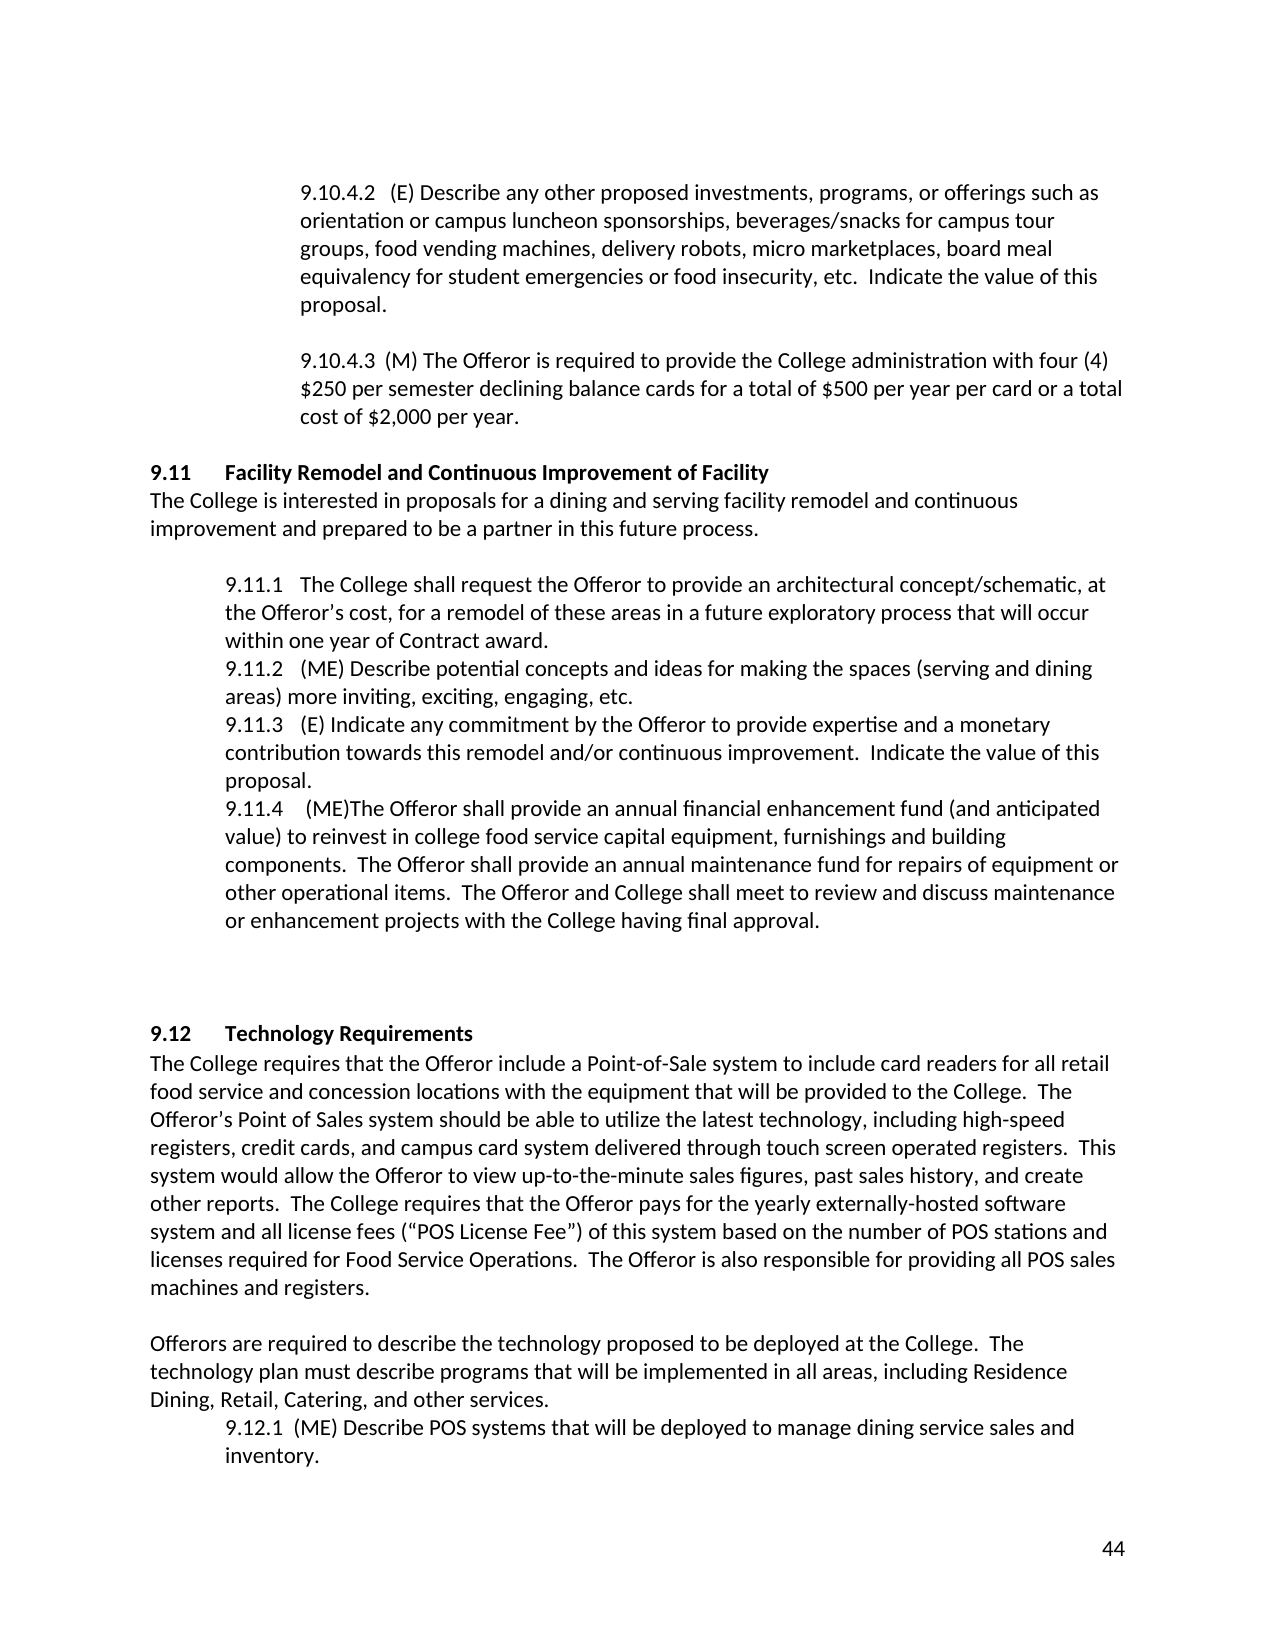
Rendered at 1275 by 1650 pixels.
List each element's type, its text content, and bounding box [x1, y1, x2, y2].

subtitle (ME)The Offeror shall provide an annual financial enhancement fund (and anticipated value) to reinvest in college food service capital equipment, furnishings and building components. The Offeror shall provide an annual maintenance fund for repairs of equipment or other operational items. The Offeror and College shall meet to review and discuss maintenance or enhancement projects with the College having final approval. [225, 794, 1125, 934]
subtitle The College shall request the Offeror to provide an architectural concept/schematic, at the Offeror’s cost, for a remodel of these areas in a future exploratory process that will occur within one year of Contract award. [225, 570, 1125, 654]
subtitle Technology Requirements [150, 1019, 1125, 1047]
subtitle Facility Remodel and Continuous Improvement of Facility [150, 458, 1125, 486]
text The College is interested in proposals for a dining and serving facility remodel and continuous improvement and prepared to be a partner in this future process. [150, 486, 1125, 542]
text The College requires that the Offeror include a Point-of-Sale system to include card readers for all retail food service and concession locations with the equipment that will be provided to the College. The Offeror’s Point of Sales system should be able to utilize the latest technology, including high-speed registers, credit cards, and campus card system delivered through touch screen operated registers. This system would allow the Offeror to view up-to-the-minute sales figures, past sales history, and create other reports. The College requires that the Offeror pays for the yearly externally-hosted software system and all license fees (“POS License Fee”) of this system based on the number of POS stations and licenses required for Food Service Operations. The Offeror is also responsible for providing all POS sales machines and registers. [150, 1049, 1125, 1301]
text 9.12.1 (ME) Describe POS systems that will be deployed to manage dining service sales and inventory. [225, 1413, 1125, 1469]
subtitle (M) The Offeror is required to provide the College administration with four (4) $250 per semester declining balance cards for a total of $500 per year per card or a total cost of $2,000 per year. [300, 346, 1125, 430]
text Offerors are required to describe the technology proposed to be deployed at the College. The technology plan must describe programs that will be implemented in all areas, including Residence Dining, Retail, Catering, and other services. [150, 1329, 1125, 1413]
subtitle (E) Describe any other proposed investments, programs, or offerings such as orientation or campus luncheon sponsorships, beverages/snacks for campus tour groups, food vending machines, delivery robots, micro marketplaces, board meal equivalency for student emergencies or food insecurity, etc. Indicate the value of this proposal. [300, 178, 1125, 318]
subtitle (E) Indicate any commitment by the Offeror to provide expertise and a monetary contribution towards this remodel and/or continuous improvement. Indicate the value of this proposal. [225, 710, 1125, 794]
subtitle (ME) Describe potential concepts and ideas for making the spaces (serving and dining areas) more inviting, exciting, engaging, etc. [225, 654, 1125, 710]
